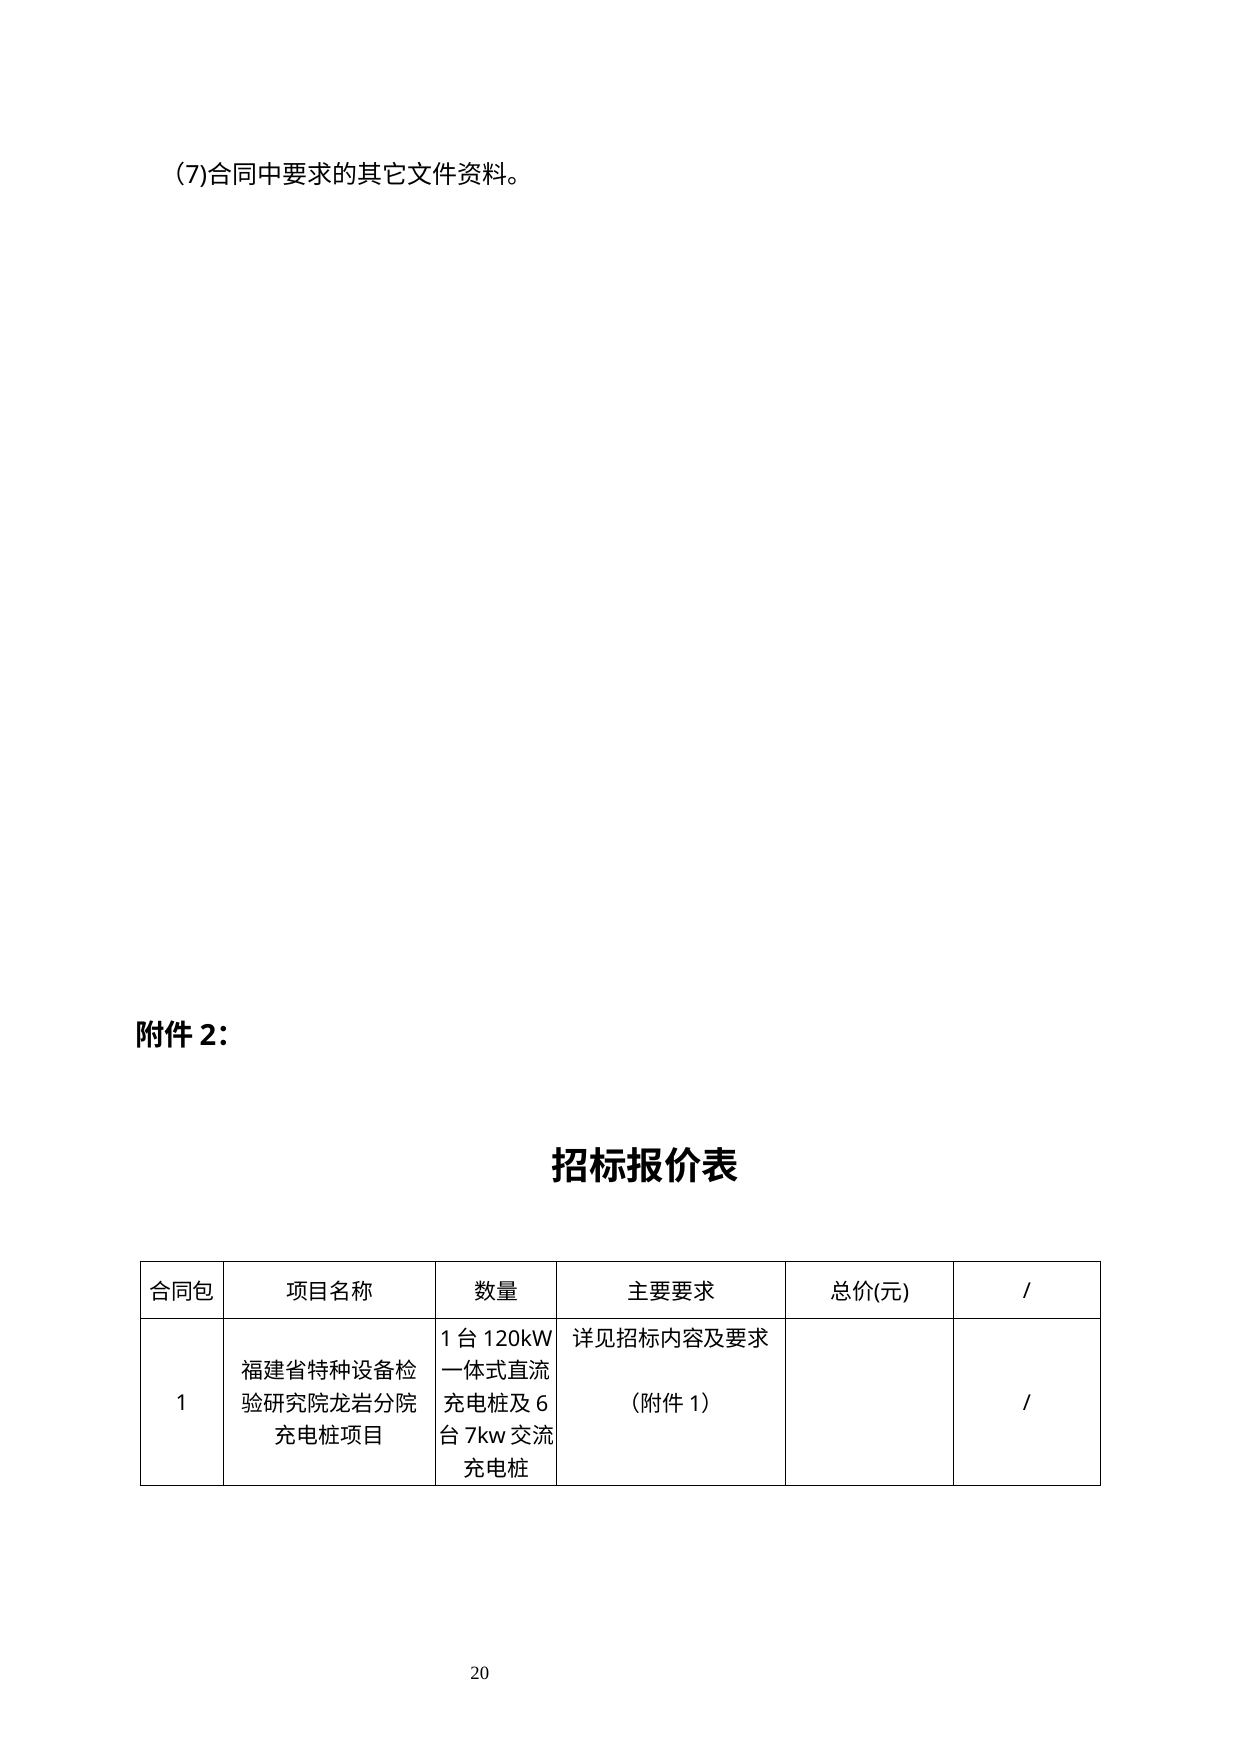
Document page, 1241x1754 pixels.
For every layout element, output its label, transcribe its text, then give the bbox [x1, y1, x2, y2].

table_cell [786, 1319, 953, 1485]
table_cell 福建省特种设备检验研究院龙岩分院充电桩项目 [224, 1319, 435, 1485]
text 附件2： [135, 1001, 1105, 1066]
table_header 总价(元) [786, 1262, 953, 1318]
table_header 数量 [436, 1262, 556, 1318]
table_header 主要要求 [557, 1262, 785, 1318]
table_cell / [954, 1319, 1100, 1485]
text 招标报价表 [135, 1131, 1105, 1196]
text （7)合同中要求的其它文件资料。 [135, 140, 1105, 205]
table_cell 详见招标内容及要求（附件1） [557, 1319, 785, 1485]
table_header / [954, 1262, 1100, 1318]
table_cell 1 [141, 1319, 223, 1485]
table_cell 1台120kW一体式直流充电桩及6台7kw交流充电桩 [436, 1319, 556, 1485]
table_header 合同包 [141, 1262, 223, 1318]
table_header 项目名称 [224, 1262, 435, 1318]
